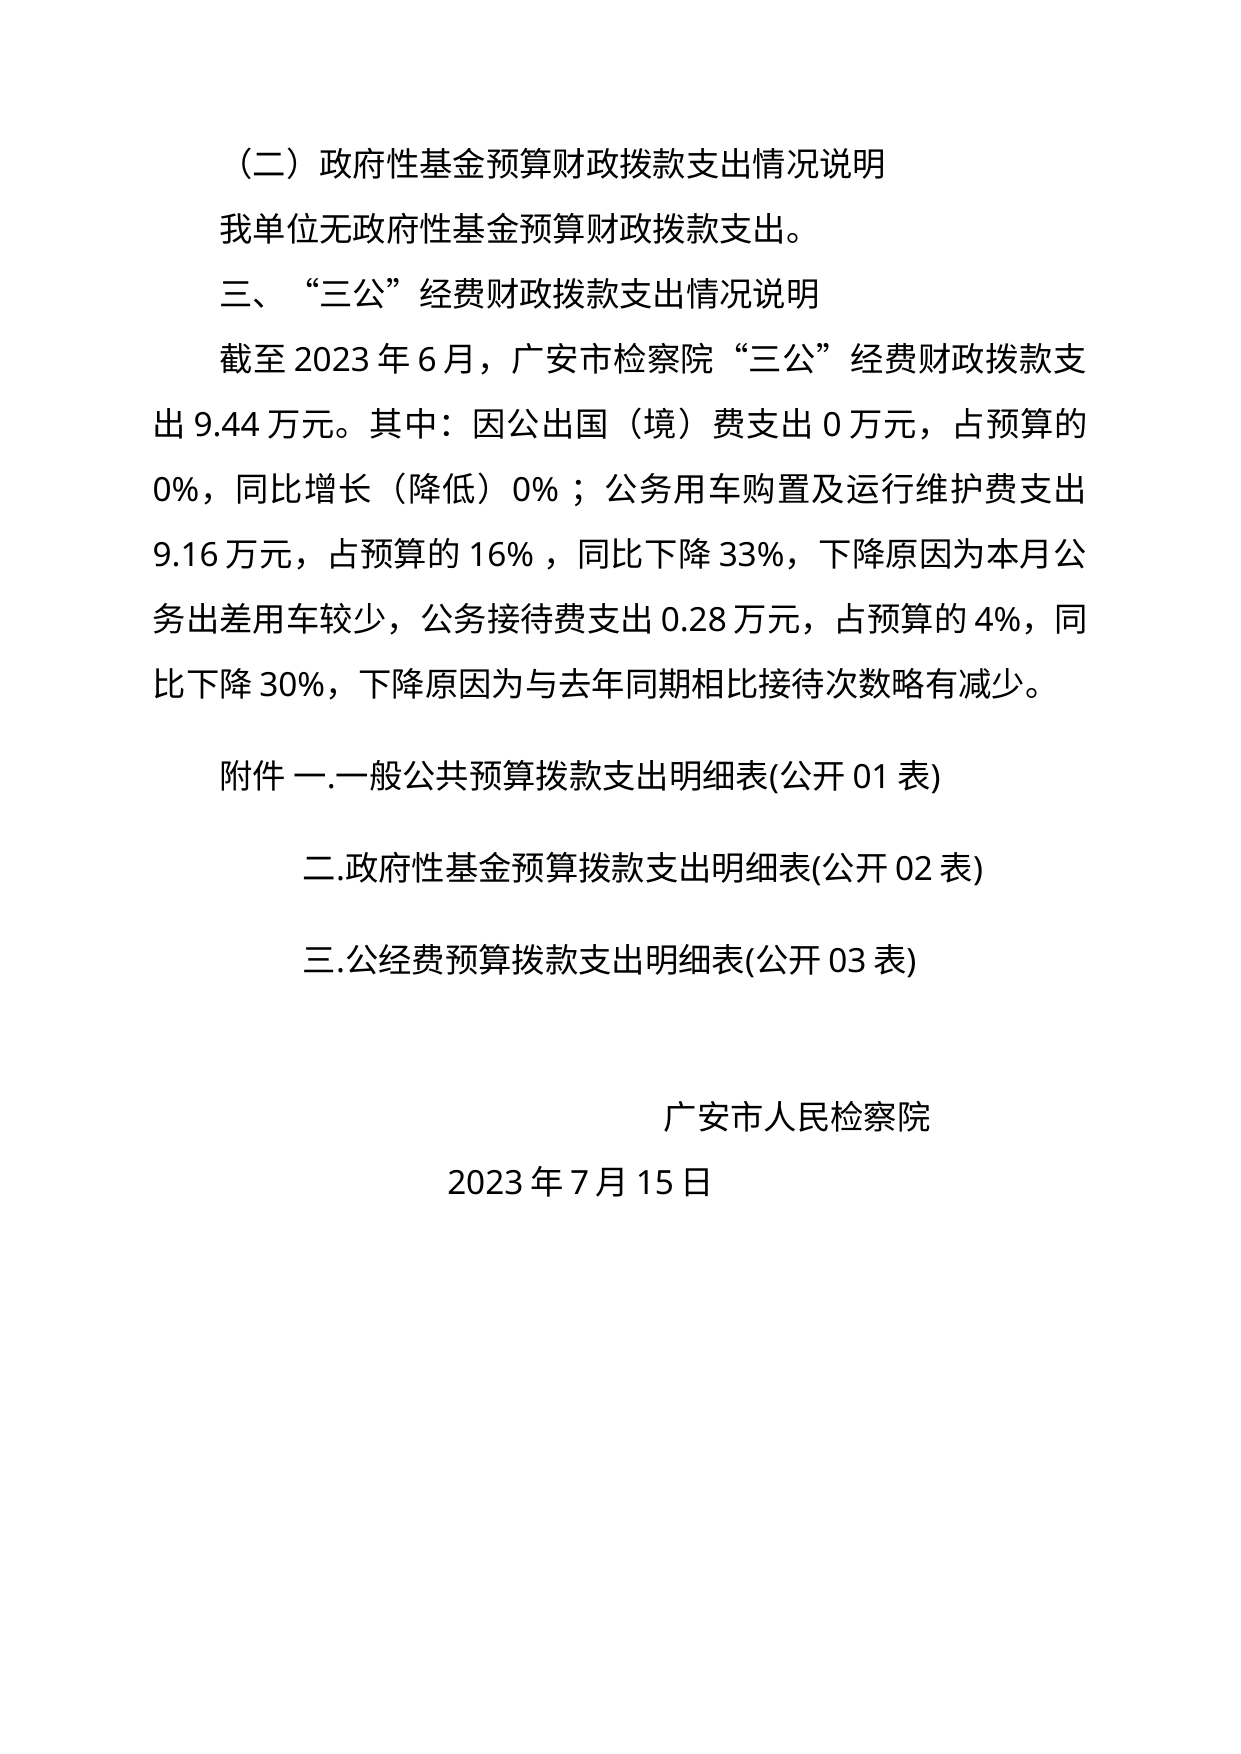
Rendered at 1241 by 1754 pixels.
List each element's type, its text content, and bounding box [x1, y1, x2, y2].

subtitle 三.公经费预算拨款支出明细表(公开03表) [152, 926, 1088, 991]
text 2023年7月15日 [152, 1148, 1088, 1213]
text 三、“三公”经费财政拨款支出情况说明 [152, 259, 1088, 324]
text （二）政府性基金预算财政拨款支出情况说明 [152, 129, 1088, 194]
subtitle 二.政府性基金预算拨款支出明细表(公开02表) [152, 834, 1088, 899]
subtitle 附件 一.一般公共预算拨款支出明细表(公开01表) [152, 742, 1088, 807]
text 广安市人民检察院 [152, 1083, 1088, 1148]
text 截至2023年6月，广安市检察院“三公”经费财政拨款支出9.44万元。其中：因公出国（境）费支出0万元，占预算的0%，同比增长（降低）0% ；公务用车购置及运行维护费支出9.16万元，占预算的16% ，同比下降33%，下降原因为本月公务出差用车较少，公务接待费支出0.28万元，占预算的4%，同比下降30%，下降原因为与去年同期相比接待次数略有减少。 [152, 324, 1088, 714]
text 我单位无政府性基金预算财政拨款支出。 [152, 194, 1088, 259]
